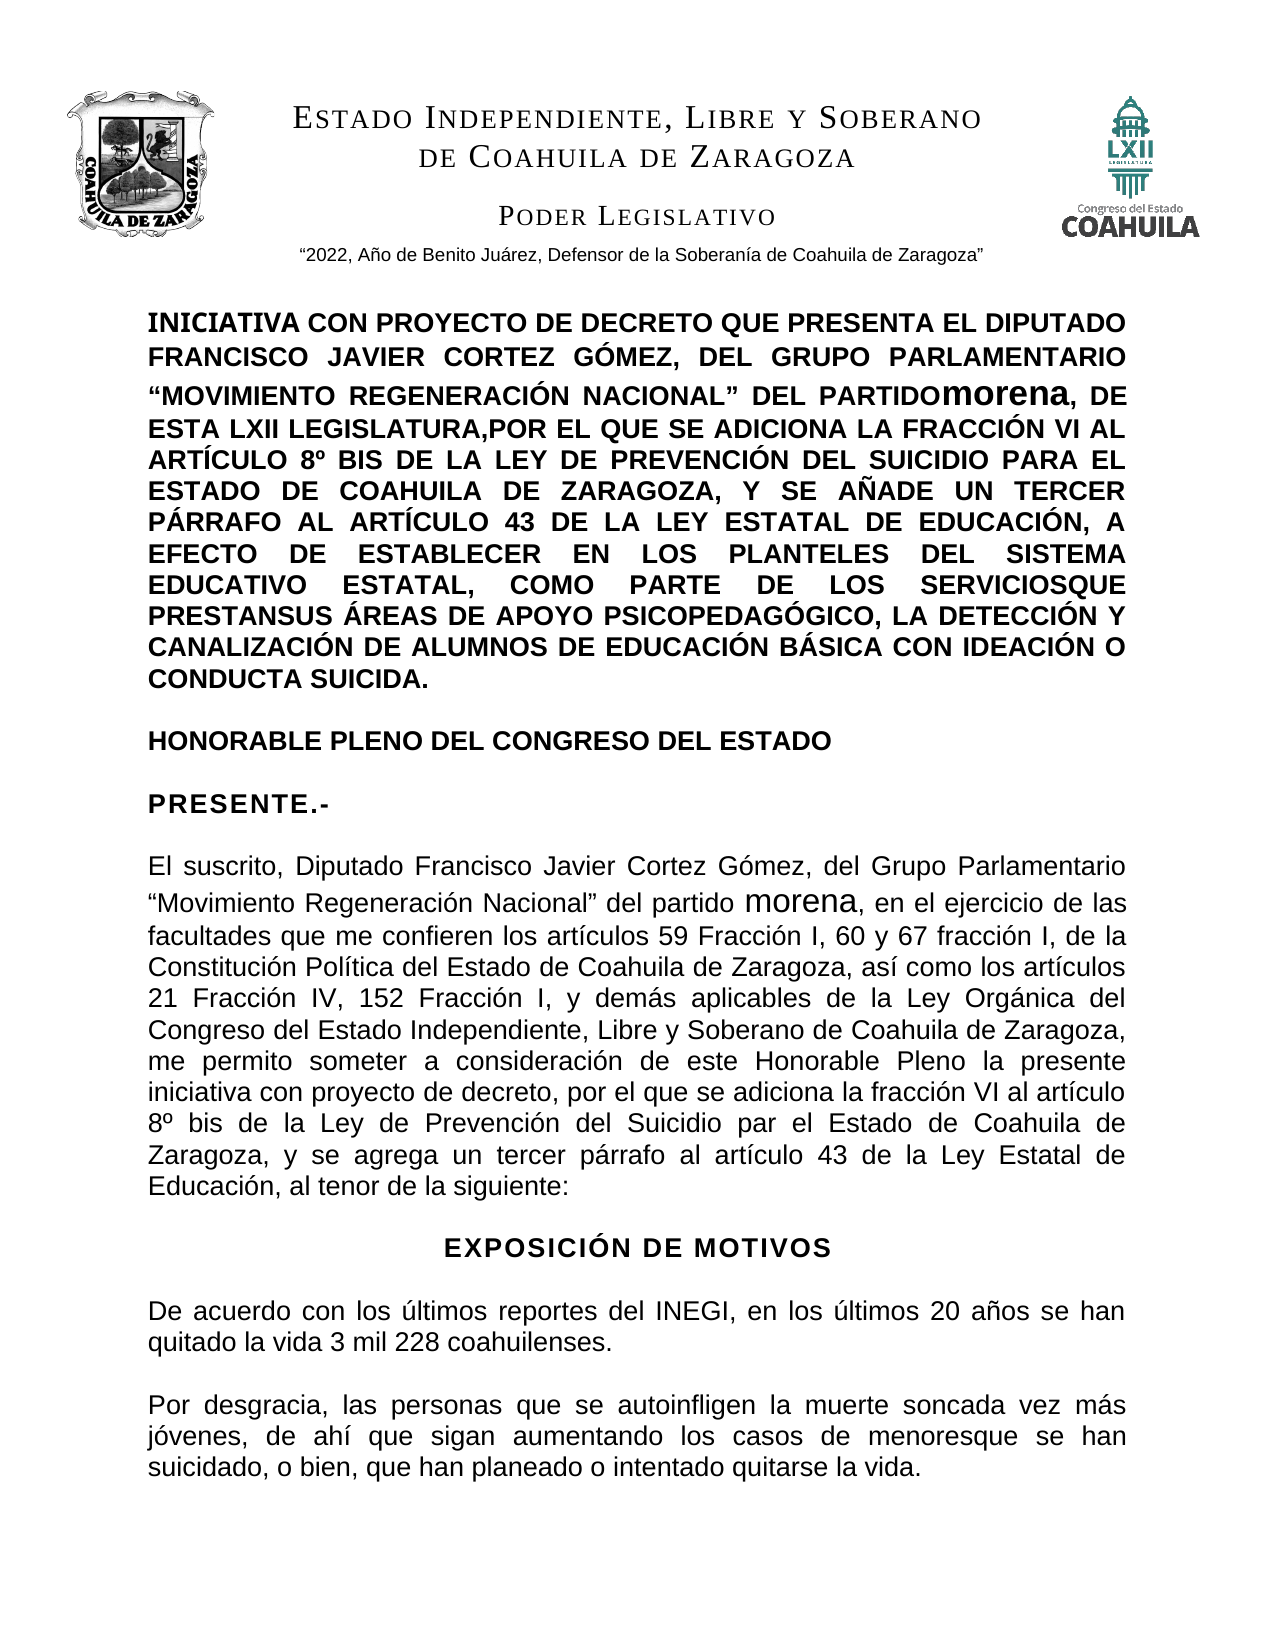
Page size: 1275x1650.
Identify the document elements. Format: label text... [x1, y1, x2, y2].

picture [66, 91, 215, 237]
text INICIATIVA CON PROYECTO DE DECRETO QUE PRESENTA EL DIPUTADO FRANCISCO JAVIER CORTEZ GÓMEZ, DEL GRUPO PARLAMENTARIO “MOVIMIENTO REGENERACIÓN NACIONAL” DEL PARTIDOmorena, DE ESTA LXII LEGISLATURA,POR EL QUE SE ADICIONA LA FRACCIÓN VI AL ARTÍCULO 8º BIS DE LA LEY DE PREVENCIÓN DEL SUICIDIO PARA EL ESTADO DE COAHUILA DE ZARAGOZA, Y SE AÑADE UN TERCER PÁRRAFO AL ARTÍCULO 43 DE LA LEY ESTATAL DE EDUCACIÓN, A EFECTO DE ESTABLECER EN LOS PLANTELES DEL SISTEMA EDUCATIVO ESTATAL, COMO PARTE DE LOS SERVICIOSQUE PRESTANSUS ÁREAS DE APOYO PSICOPEDAGÓGICO, LA DETECCIÓN Y CANALIZACIÓN DE ALUMNOS DE EDUCACIÓN BÁSICA CON IDEACIÓN O CONDUCTA SUICIDA. [148, 304, 1127, 694]
text El suscrito, Diputado Francisco Javier Cortez Gómez, del Grupo Parlamentario “Movimiento Regeneración Nacional” del partido morena, en el ejercicio de las facultades que me confieren los artículos 59 Fracción I, 60 y 67 fracción I, de la Constitución Política del Estado de Coahuila de Zaragoza, así como los artículos 21 Fracción IV, 152 Fracción I, y demás aplicables de la Ley Orgánica del Congreso del Estado Independiente, Libre y Soberano de Coahuila de Zaragoza, me permito someter a consideración de este Honorable Pleno la presente iniciativa con proyecto de decreto, por el que se adiciona la fracción VI al artículo 8º bis de la Ley de Prevención del Suicidio par el Estado de Coahuila de Zaragoza, y se agrega un tercer párrafo al artículo 43 de la Ley Estatal de Educación, al tenor de la siguiente: [148, 850, 1127, 1201]
text EXPOSICIÓN DE MOTIVOS [148, 1232, 1127, 1264]
text Por desgracia, las personas que se autoinfligen la muerte soncada vez más jóvenes, de ahí que sigan aumentando los casos de menoresque se han suicidado, o bien, que han planeado o intentado quitarse la vida. [148, 1389, 1127, 1482]
text De acuerdo con los últimos reportes del INEGI, en los últimos 20 años se han quitado la vida 3 mil 228 coahuilenses. [148, 1295, 1127, 1357]
picture [1052, 81, 1212, 249]
text PRESENTE.- [148, 788, 1127, 819]
text HONORABLE PLENO DEL CONGRESO DEL ESTADO [148, 725, 1127, 756]
